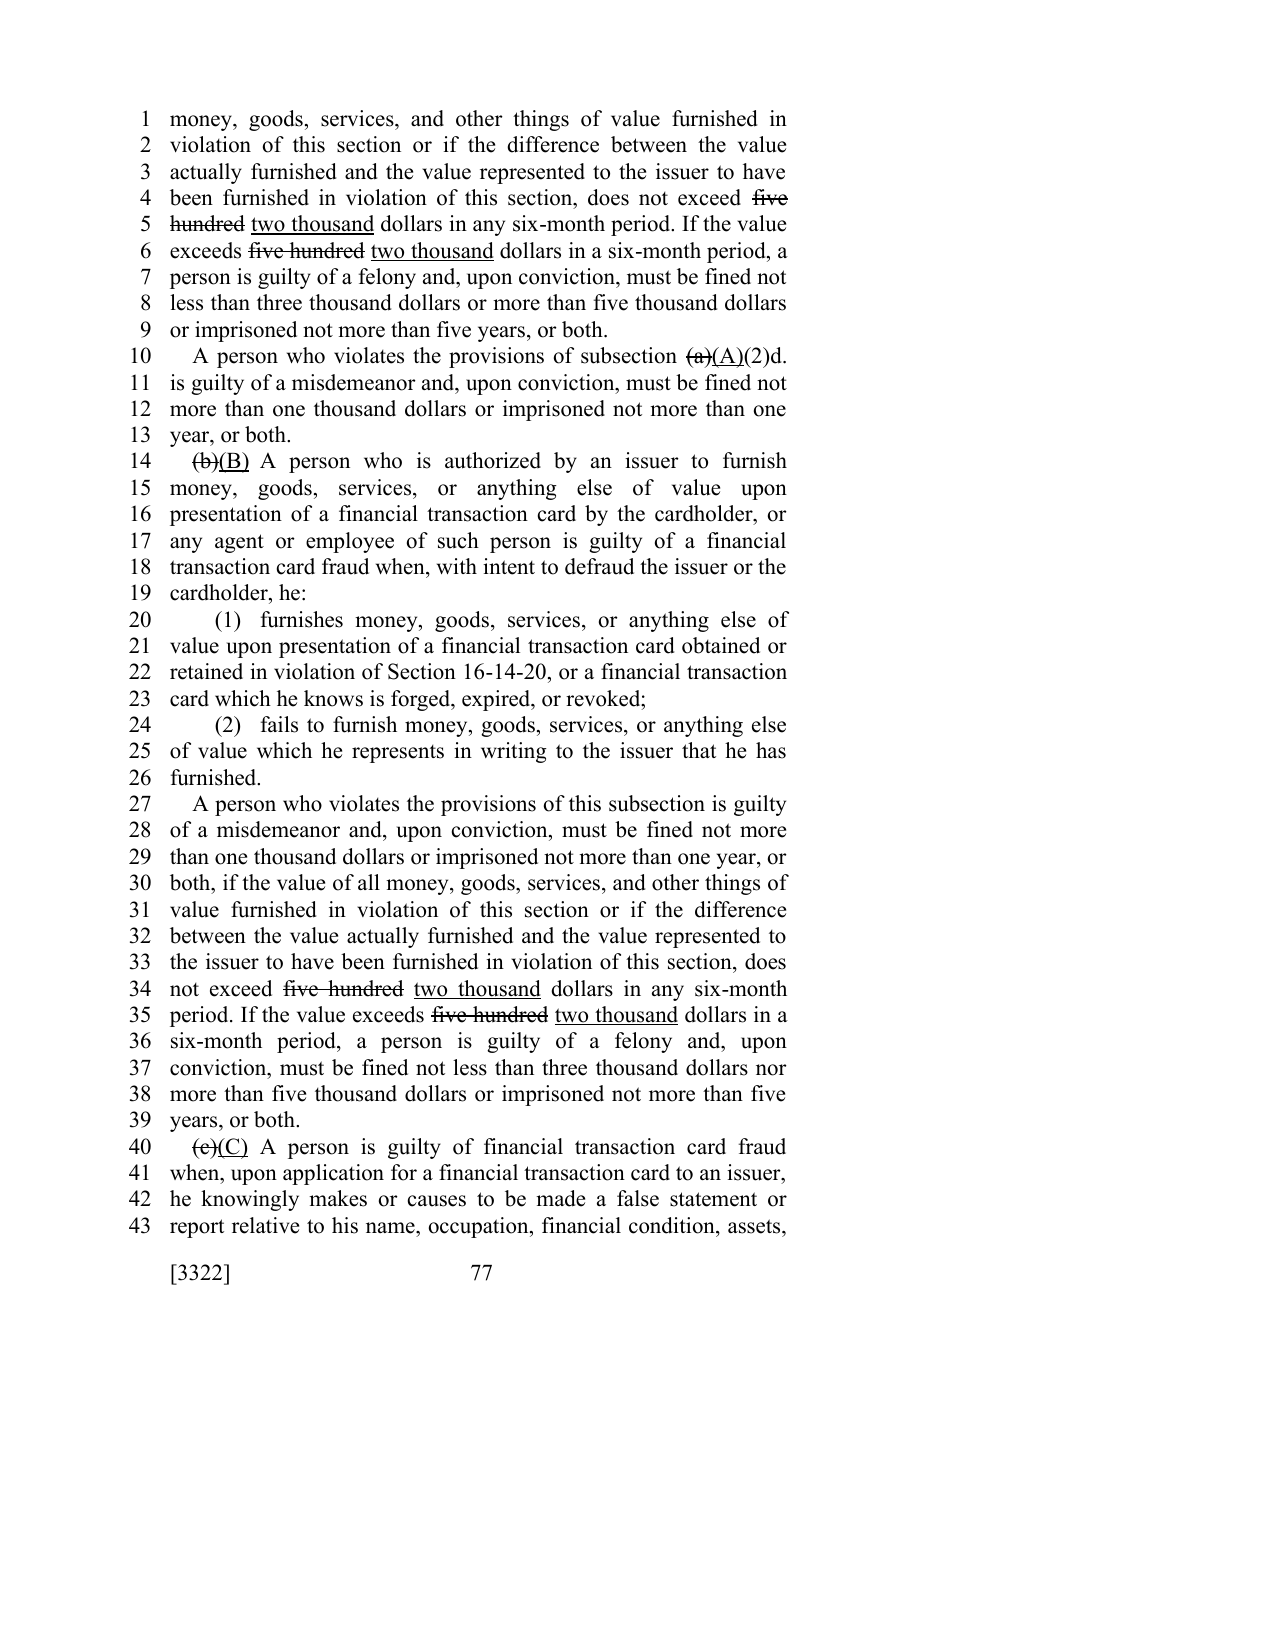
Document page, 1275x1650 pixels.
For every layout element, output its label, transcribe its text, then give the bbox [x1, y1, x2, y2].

text (2) fails to furnish money, goods, services, or anything else of value which he represents in writing to the issuer that he has furnished. [169, 711, 787, 790]
text A person who violates the provisions of subsection (a)(A)(2)d. is guilty of a misdemeanor and, upon conviction, must be fined not more than one thousand dollars or imprisoned not more than one year, or both. [169, 342, 787, 448]
text (1) furnishes money, goods, services, or anything else of value upon presentation of a financial transaction card obtained or retained in violation of Section 16-14-20, or a financial transaction card which he knows is forged, expired, or revoked; [169, 606, 787, 711]
text (b)(B) A person who is authorized by an issuer to furnish money, goods, services, or anything else of value upon presentation of a financial transaction card by the cardholder, or any agent or employee of such person is guilty of a financial transaction card fraud when, with intent to defraud the issuer or the cardholder, he: [169, 448, 787, 606]
text A person who violates the provisions of this subsection is guilty of a misdemeanor and, upon conviction, must be fined not more than one thousand dollars or imprisoned not more than one year, or both, if the value of all money, goods, services, and other things of value furnished in violation of this section or if the difference between the value actually furnished and the value represented to the issuer to have been furnished in violation of this section, does not exceed five hundred two thousand dollars in any six-month period. If the value exceeds five hundred two thousand dollars in a six-month period, a person is guilty of a felony and, upon conviction, must be fined not less than three thousand dollars nor more than five thousand dollars or imprisoned not more than five years, or both. [169, 790, 787, 1133]
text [169, 1133, 787, 1238]
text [169, 105, 787, 342]
